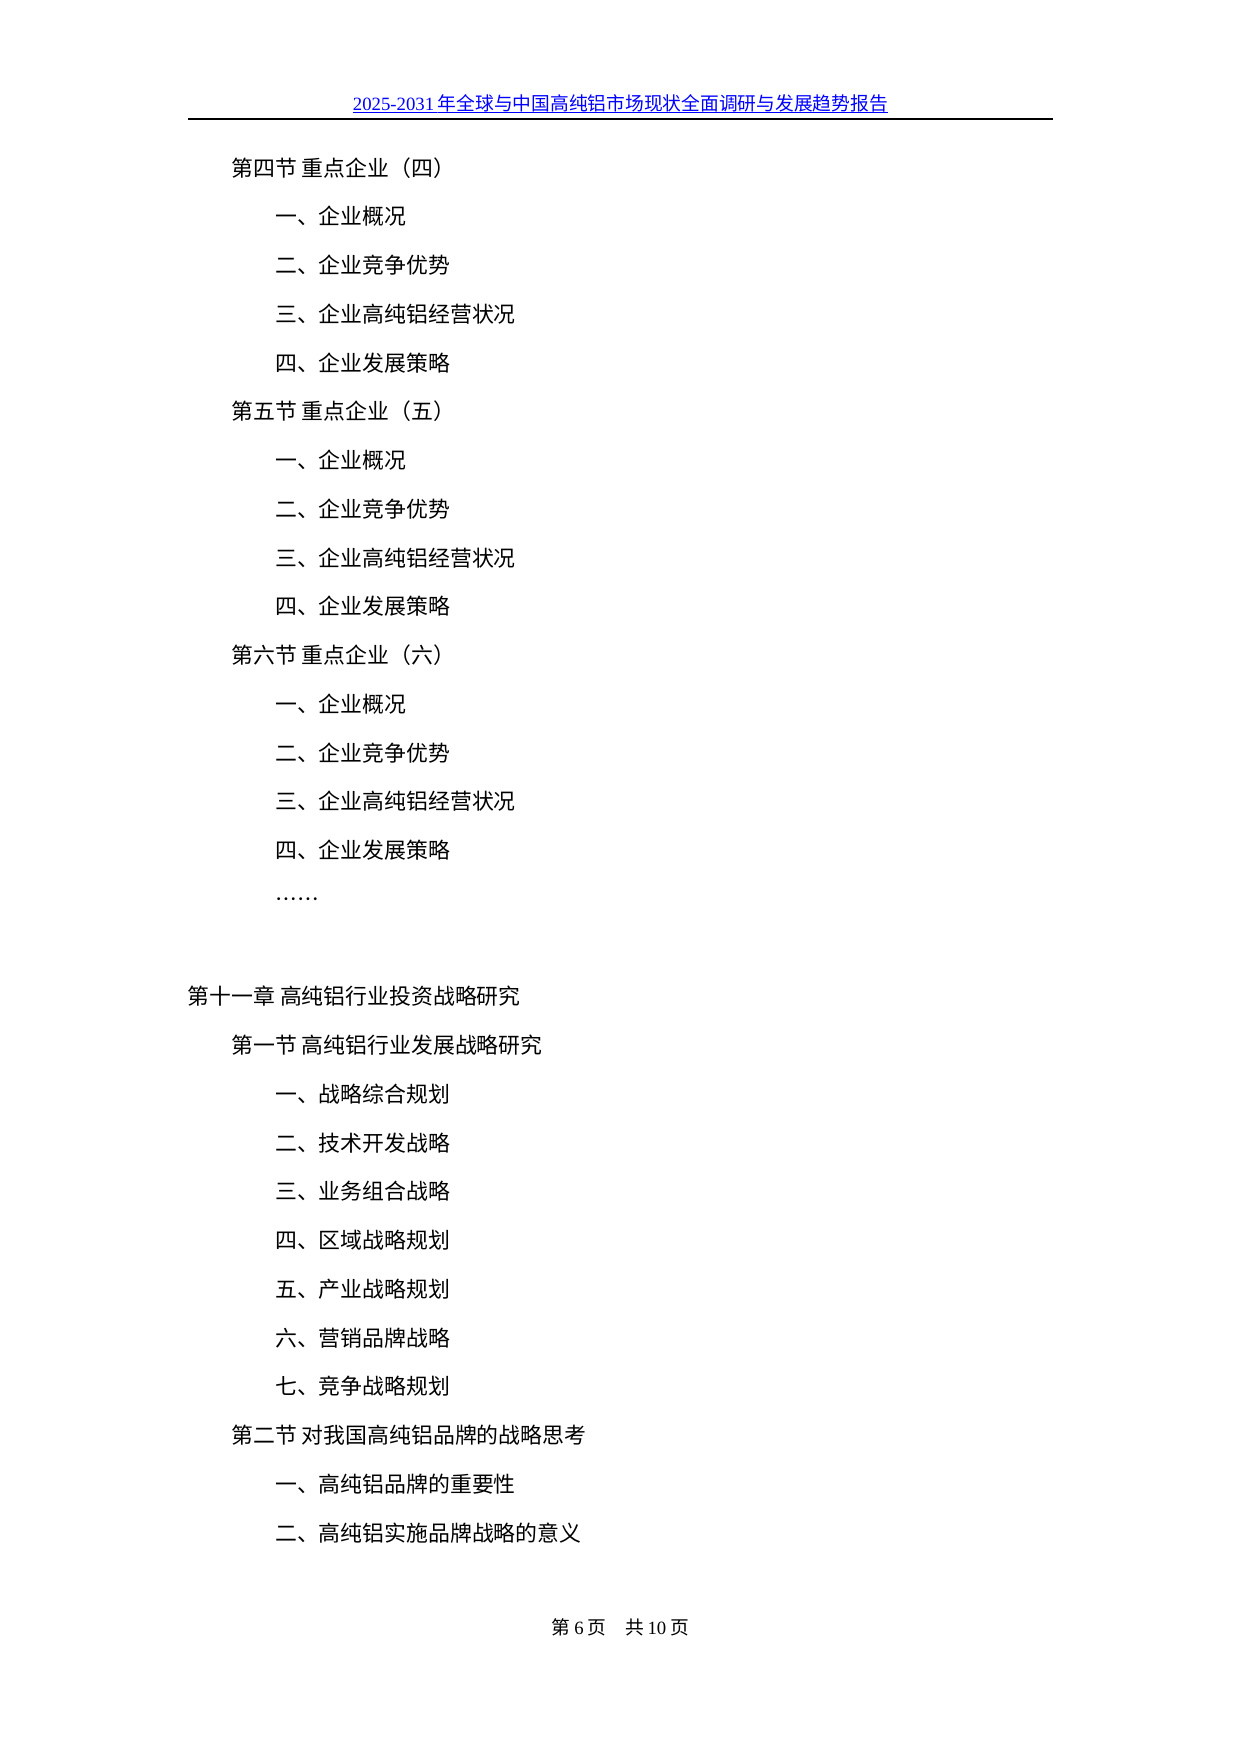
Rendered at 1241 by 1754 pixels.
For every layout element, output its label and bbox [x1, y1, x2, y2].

text [187, 150, 1053, 1548]
